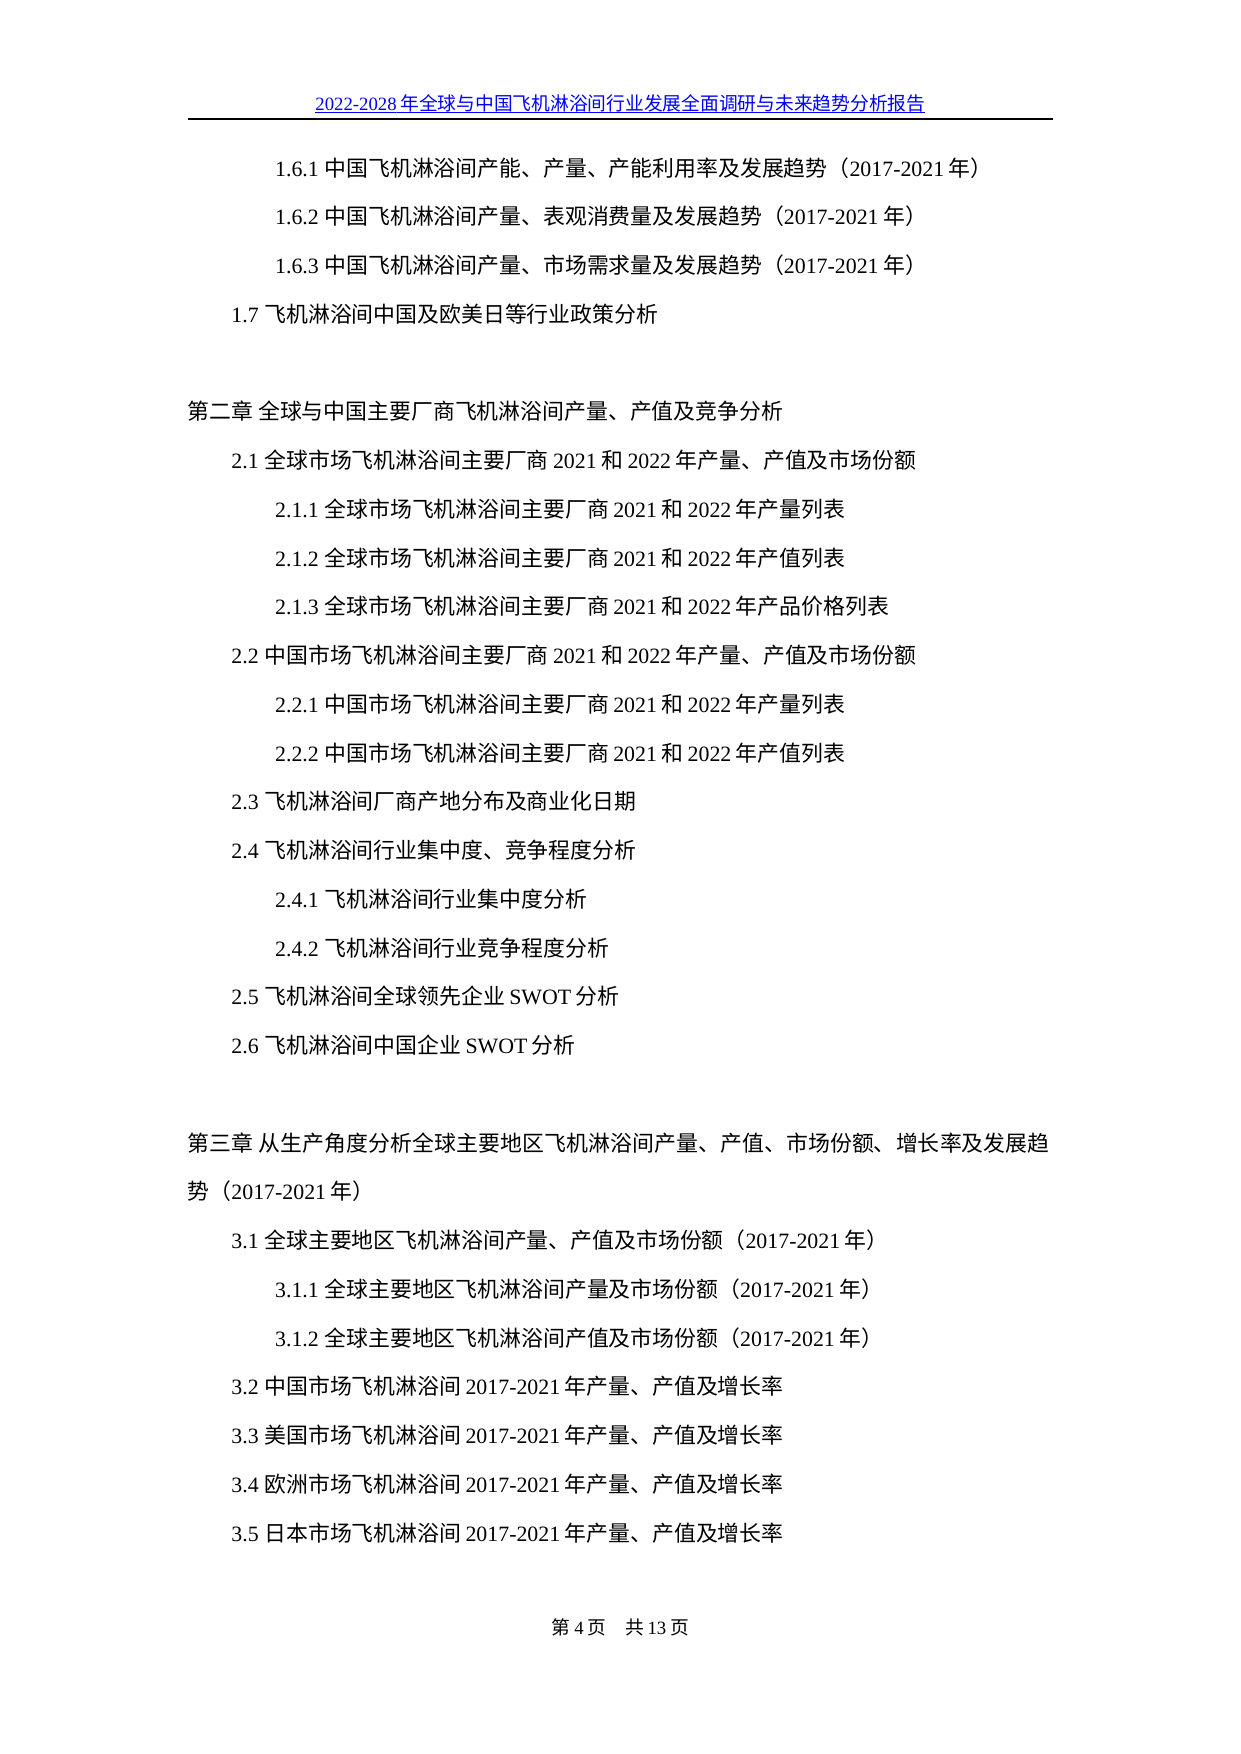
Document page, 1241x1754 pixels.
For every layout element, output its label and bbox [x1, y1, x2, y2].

text [187, 150, 1053, 1548]
